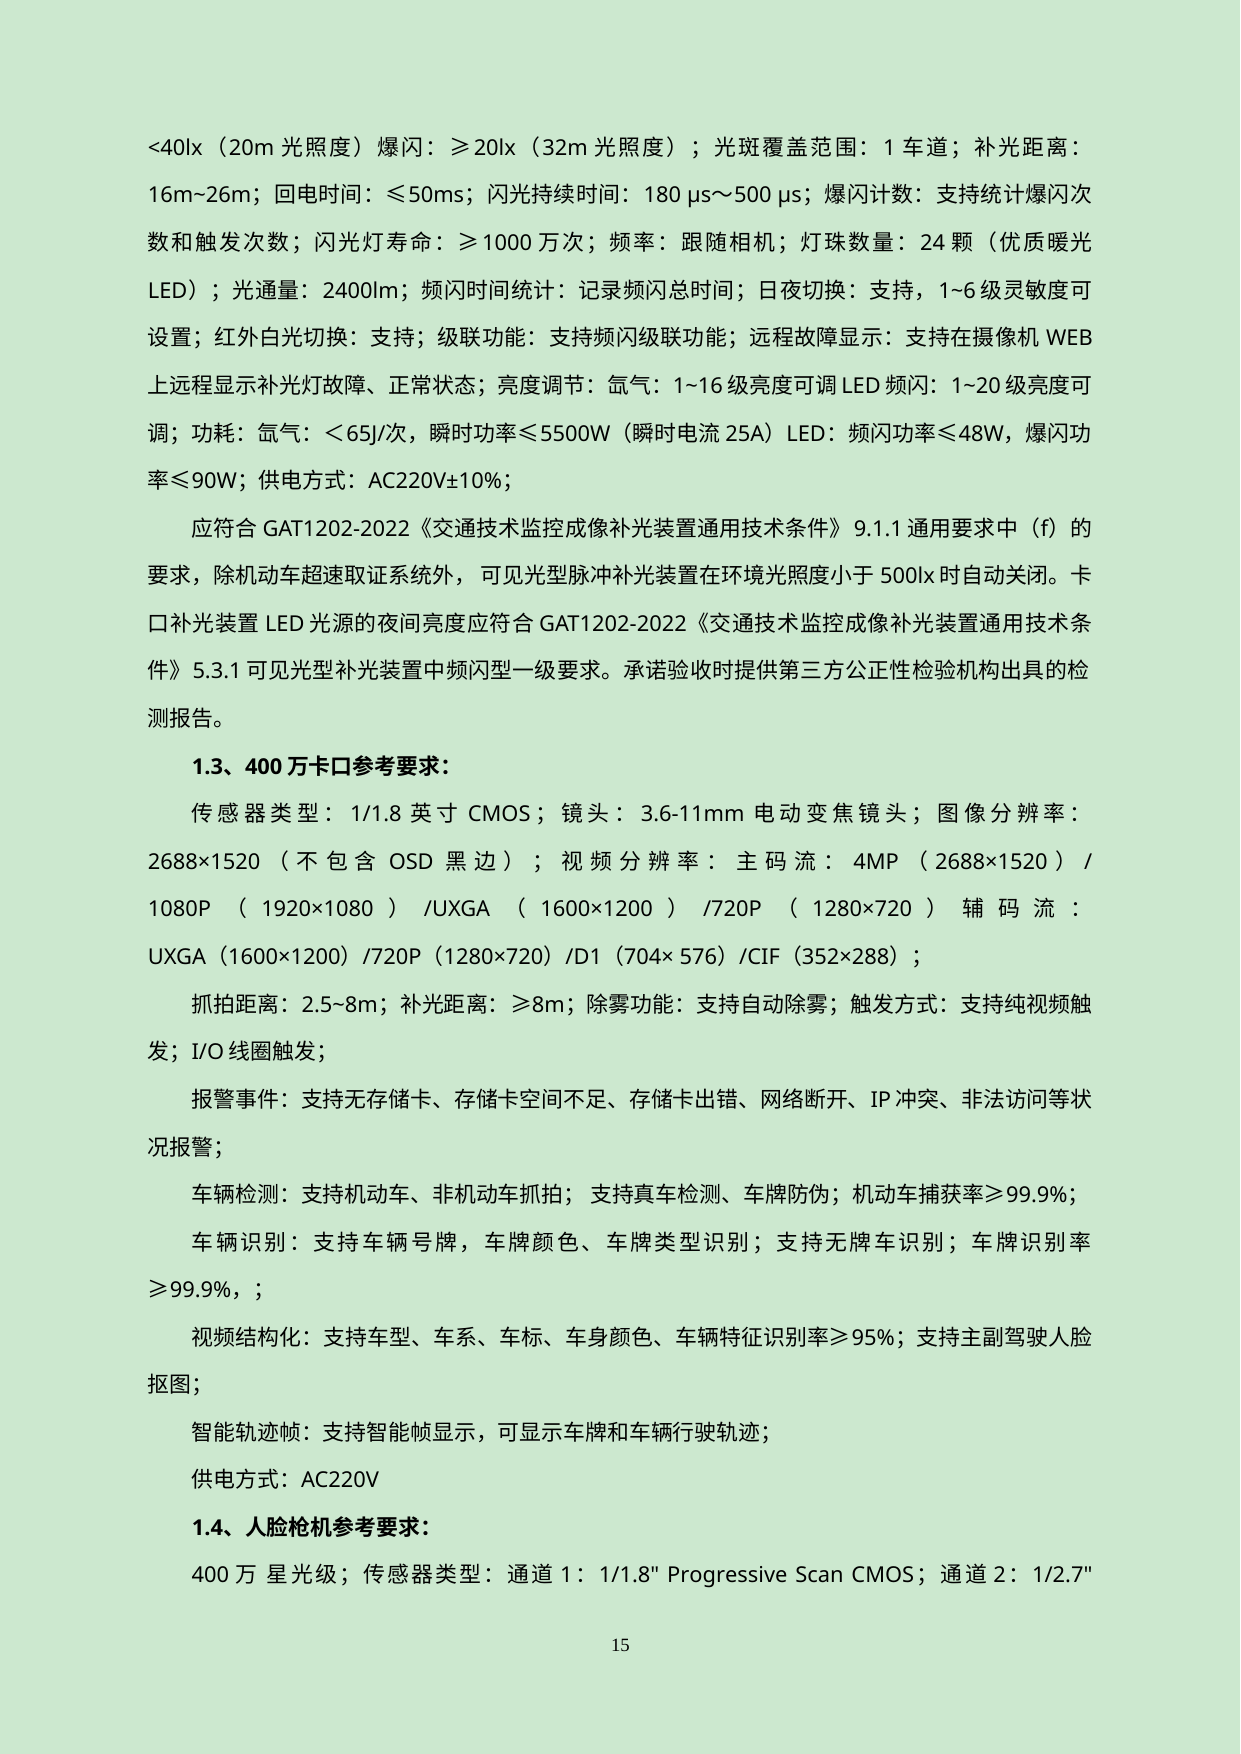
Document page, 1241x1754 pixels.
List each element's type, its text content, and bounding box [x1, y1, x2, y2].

text 智能轨迹帧：支持智能帧显示，可显示车牌和车辆行驶轨迹； [148, 1415, 1092, 1446]
text 传感器类型：1/1.8英寸CMOS；镜头：3.6-11mm电动变焦镜头；图像分辨率：2688×1520（不包含OSD黑边）；视频分辨率：主码流：4MP（2688×1520）/1080P（1920×1080）/UXGA（1600×1200）/720P（1280×720）辅码流：UXGA（1600×1200）/720P（1280×720）/D1（704× 576）/CIF（352×288）； [148, 796, 1092, 971]
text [148, 130, 1092, 495]
text 1.4、人脸枪机参考要求： [148, 1510, 1092, 1542]
text 供电方式：AC220V [148, 1462, 1092, 1494]
text 视频结构化：支持车型、车系、车标、车身颜色、车辆特征识别率≥95%；支持主副驾驶人脸抠图； [148, 1320, 1092, 1399]
text 1.3、400万卡口参考要求： [148, 749, 1092, 780]
text 抓拍距离：2.5~8m；补光距离：≥8m；除雾功能：支持自动除雾；触发方式：支持纯视频触发；I/O线圈触发； [148, 987, 1092, 1066]
text 报警事件：支持无存储卡、存储卡空间不足、存储卡出错、网络断开、IP冲突、非法访问等状况报警； [148, 1082, 1092, 1161]
text 车辆检测：支持机动车、非机动车抓拍； 支持真车检测、车牌防伪；机动车捕获率≥99.9%； [148, 1177, 1092, 1209]
text 车辆识别：支持车辆号牌，车牌颜色、车牌类型识别；支持无牌车识别；车牌识别率≥99.9%，； [148, 1224, 1092, 1304]
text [148, 1557, 1092, 1589]
text 应符合GAT1202-2022《交通技术监控成像补光装置通用技术条件》9.1.1通用要求中（f）的要求，除机动车超速取证系统外， 可见光型脉冲补光装置在环境光照度小于500lx时自动关闭。卡口补光装置LED光源的夜间亮度应符合GAT1202-2022《交通技术监控成像补光装置通用技术条件》5.3.1可见光型补光装置中频闪型一级要求。承诺验收时提供第三方公正性检验机构出具的检测报告。 [148, 511, 1092, 733]
